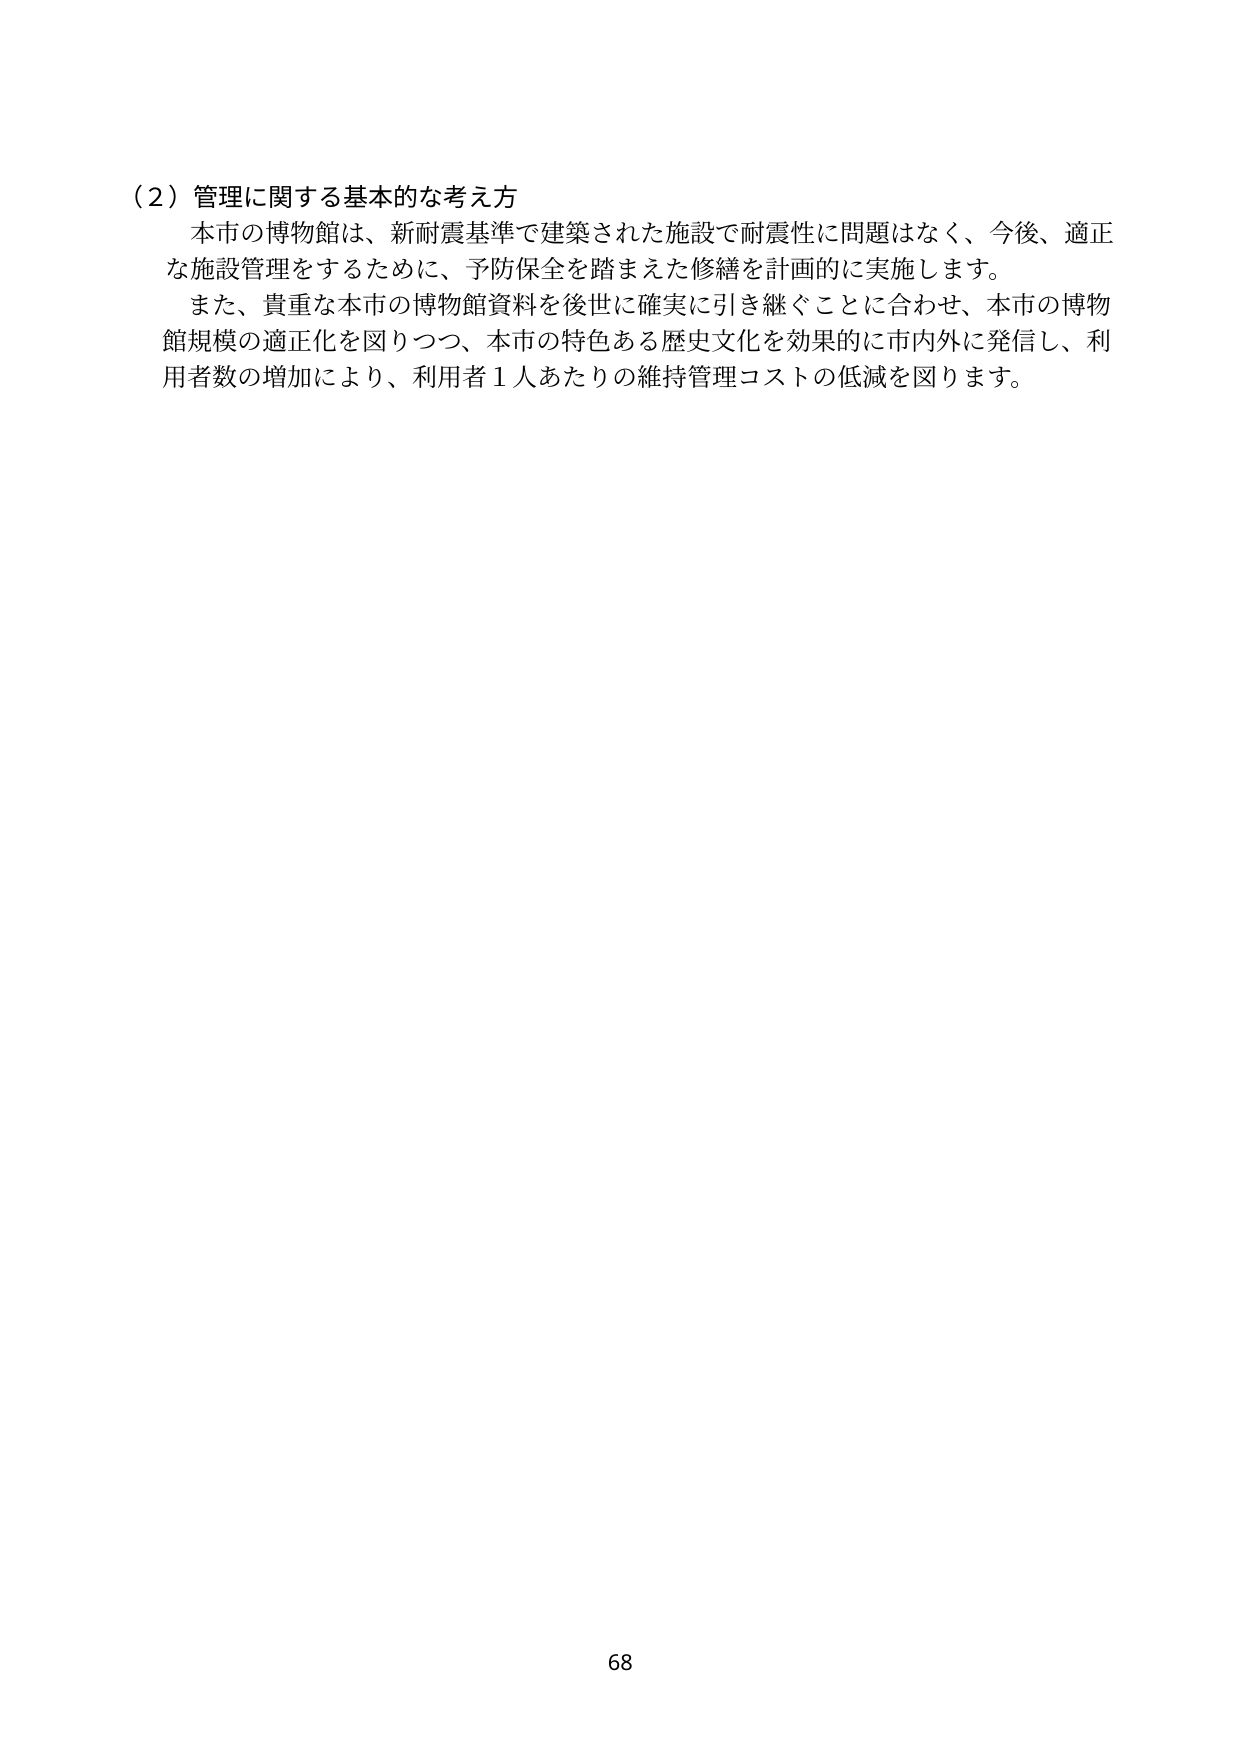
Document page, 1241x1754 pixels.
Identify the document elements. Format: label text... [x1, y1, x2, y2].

text 本市の博物館は、新耐震基準で建築された施設で耐震性に問題はなく、今後、適正な施設管理をするために、予防保全を踏まえた修繕を計画的に実施します。 [140, 213, 1122, 285]
text また、貴重な本市の博物館資料を後世に確実に引き継ぐことに合わせ、本市の博物館規模の適正化を図りつつ、本市の特色ある歴史文化を効果的に市内外に発信し、利用者数の増加により、利用者１人あたりの維持管理コストの低減を図ります。 [162, 285, 1122, 393]
text （２）管理に関する基本的な考え方 [118, 177, 1122, 213]
